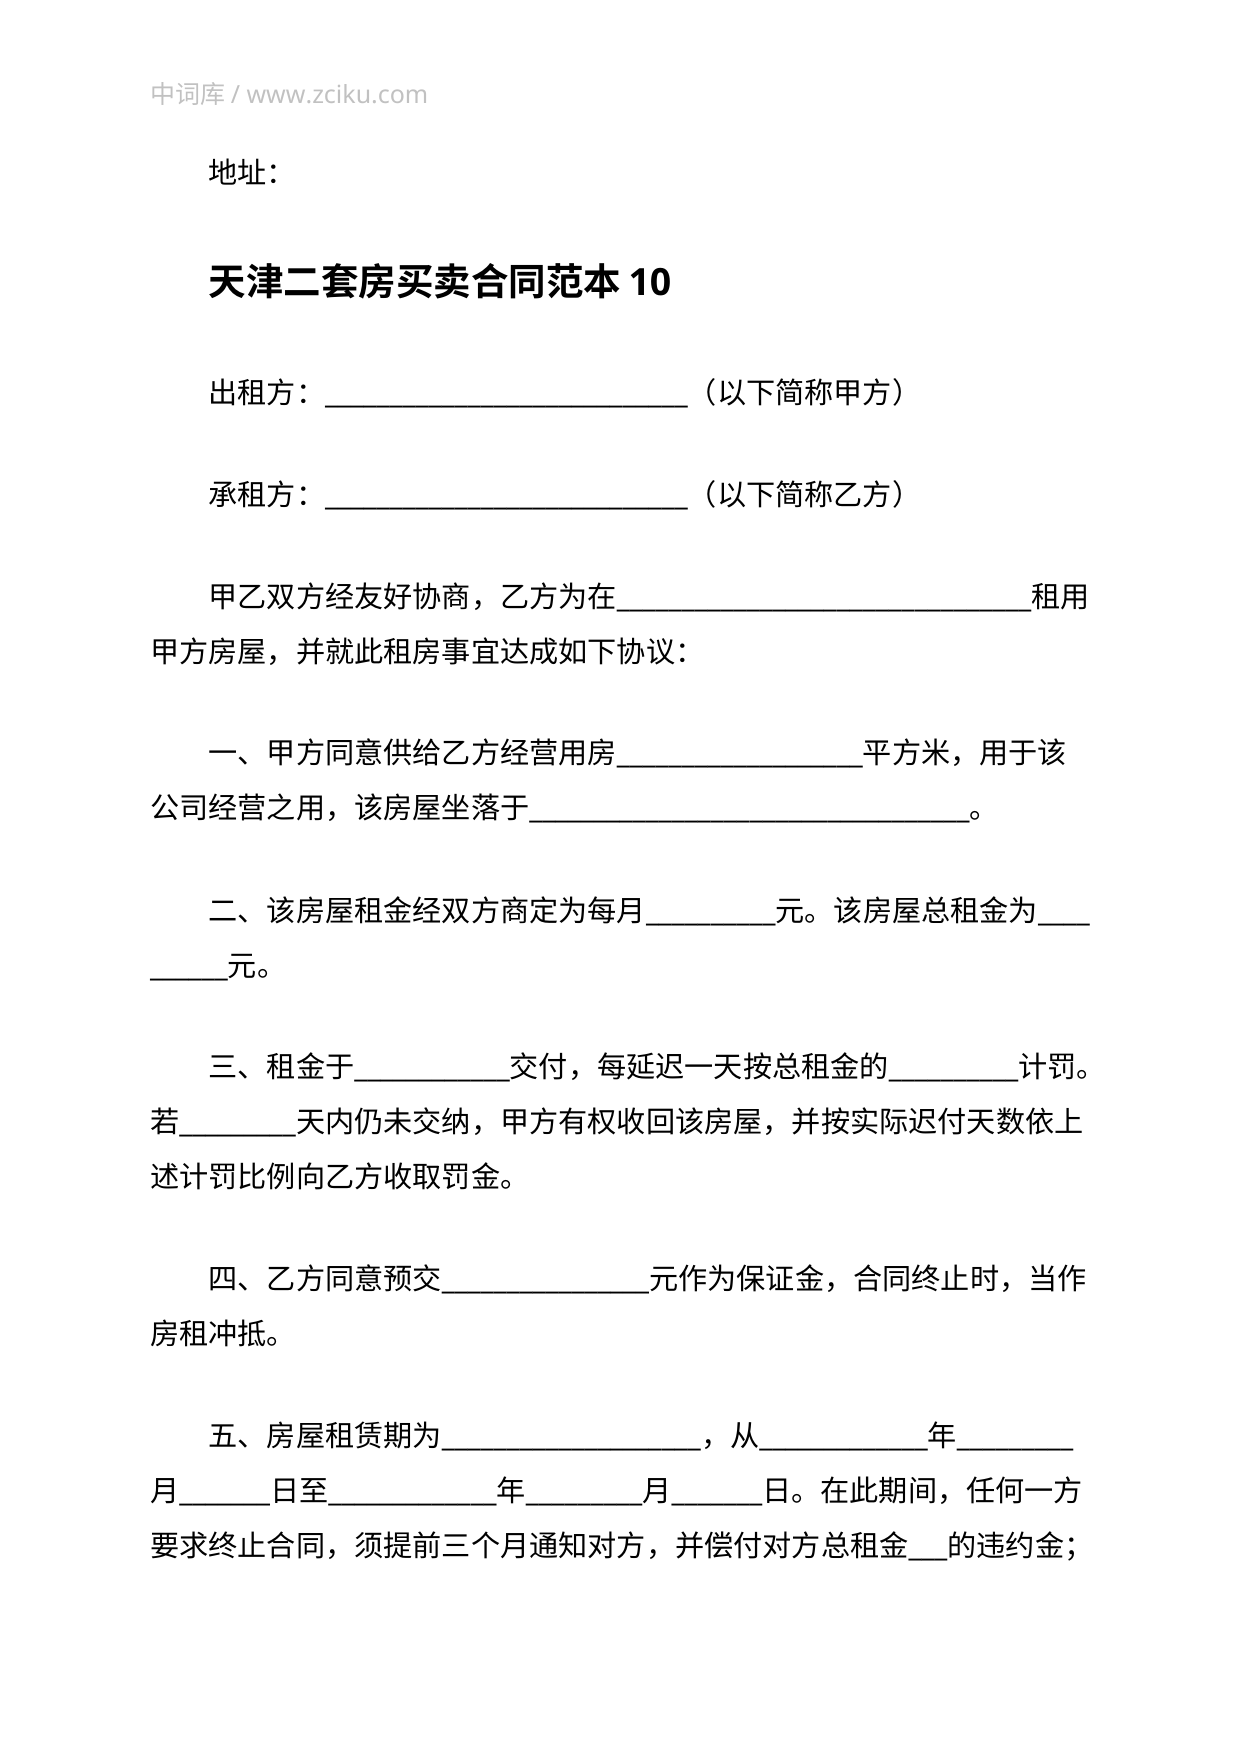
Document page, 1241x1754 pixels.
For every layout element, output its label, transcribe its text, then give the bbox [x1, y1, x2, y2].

text 二、该房屋租金经双方商定为每月__________元。该房屋总租金为__________元。 [150, 887, 1090, 984]
text 三、租金于____________交付，每延迟一天按总租金的__________计罚。若_________天内仍未交纳，甲方有权收回该房屋，并按实际迟付天数依上述计罚比例向乙方收取罚金。 [150, 1044, 1090, 1196]
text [150, 1413, 1090, 1565]
text 四、乙方同意预交________________元作为保证金，合同终止时，当作房租冲抵。 [150, 1256, 1090, 1353]
text 甲乙双方经友好协商，乙方为在________________________________租用甲方房屋，并就此租房事宜达成如下协议： [150, 573, 1090, 671]
text 地址： [150, 150, 1090, 192]
text 出租方：____________________________（以下简称甲方） [150, 369, 1090, 412]
text 一、甲方同意供给乙方经营用房___________________平方米，用于该公司经营之用，该房屋坐落于__________________________________。 [150, 730, 1090, 827]
text 承租方：____________________________（以下简称乙方） [150, 471, 1090, 514]
text 天津二套房买卖合同范本10 [150, 252, 1090, 306]
